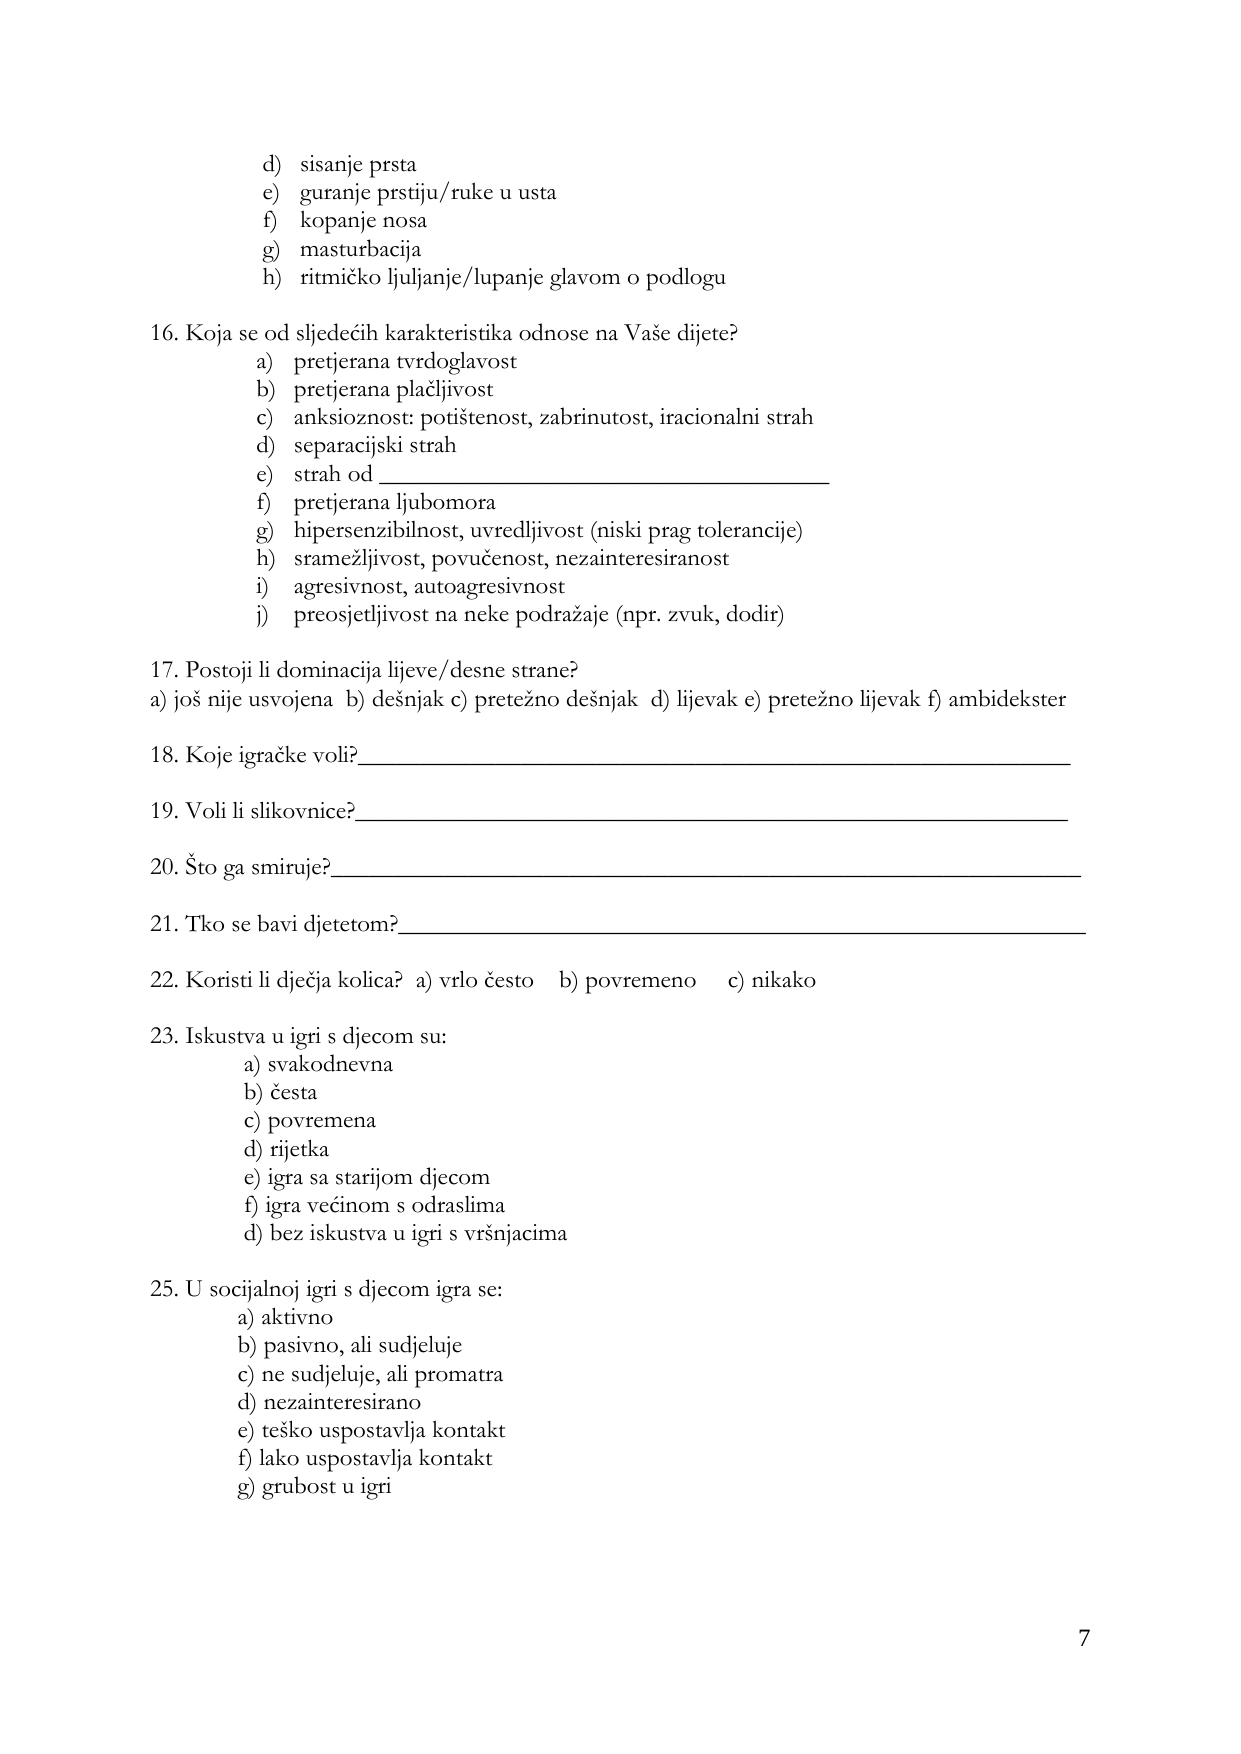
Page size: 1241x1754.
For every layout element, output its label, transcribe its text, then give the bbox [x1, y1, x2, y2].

text b) česta [150, 1078, 1090, 1106]
text 18. Koje igračke voli?_________________________________________________________ [150, 741, 1090, 769]
text 17. Postoji li dominacija lijeve/desne strane? [150, 656, 1090, 684]
text d) bez iskustva u igri s vršnjacima [150, 1219, 1090, 1247]
text 20. Što ga smiruje?____________________________________________________________ [150, 853, 1090, 881]
list masturbacija [262, 234, 1090, 262]
text f) igra većinom s odraslima [150, 1191, 1090, 1219]
text b) pasivno, ali sudjeluje [150, 1331, 1090, 1359]
text e) teško uspostavlja kontakt [150, 1416, 1090, 1444]
list agresivnost, autoagresivnost [256, 572, 1090, 600]
text d) nezainteresirano [150, 1387, 1090, 1416]
list guranje prstiju/ruke u usta [262, 178, 1090, 206]
list pretjerana tvrdoglavost [256, 347, 1090, 375]
text 21. Tko se bavi djetetom?_______________________________________________________ [150, 909, 1090, 937]
list kopanje nosa [262, 206, 1090, 234]
list anksioznost: potištenost, zabrinutost, iracionalni strah [256, 403, 1090, 431]
list separacijski strah [256, 431, 1090, 459]
text 16. Koja se od sljedećih karakteristika odnose na Vaše dijete? [150, 319, 1090, 347]
text 19. Voli li slikovnice?_________________________________________________________ [150, 797, 1090, 825]
text 22. Koristi li dječja kolica? a) vrlo često b) povremeno c) nikako [150, 966, 1090, 994]
list sisanje prsta [262, 150, 1090, 178]
text e) igra sa starijom djecom [150, 1162, 1090, 1191]
text f) lako uspostavlja kontakt [150, 1444, 1090, 1472]
list sramežljivost, povučenost, nezainteresiranost [256, 544, 1090, 572]
list pretjerana plačljivost [256, 375, 1090, 403]
list strah od ____________________________________ [256, 459, 1090, 487]
text c) ne sudjeluje, ali promatra [150, 1359, 1090, 1387]
text 25. U socijalnoj igri s djecom igra se: [150, 1275, 1090, 1303]
list ritmičko ljuljanje/lupanje glavom o podlogu [262, 262, 1090, 291]
text g) grubost u igri [150, 1472, 1090, 1500]
text c) povremena [150, 1106, 1090, 1134]
list pretjerana ljubomora [256, 487, 1090, 516]
text 23. Iskustva u igri s djecom su: [150, 1022, 1090, 1050]
text a) svakodnevna [150, 1050, 1090, 1078]
text a) aktivno [150, 1303, 1090, 1331]
list preosjetljivost na neke podražaje (npr. zvuk, dodir) [256, 600, 1090, 628]
text d) rijetka [150, 1134, 1090, 1162]
list hipersenzibilnost, uvredljivost (niski prag tolerancije) [256, 516, 1090, 544]
text a) još nije usvojena b) dešnjak c) pretežno dešnjak d) lijevak e) pretežno lijevak f) ambidekster [150, 684, 1090, 712]
